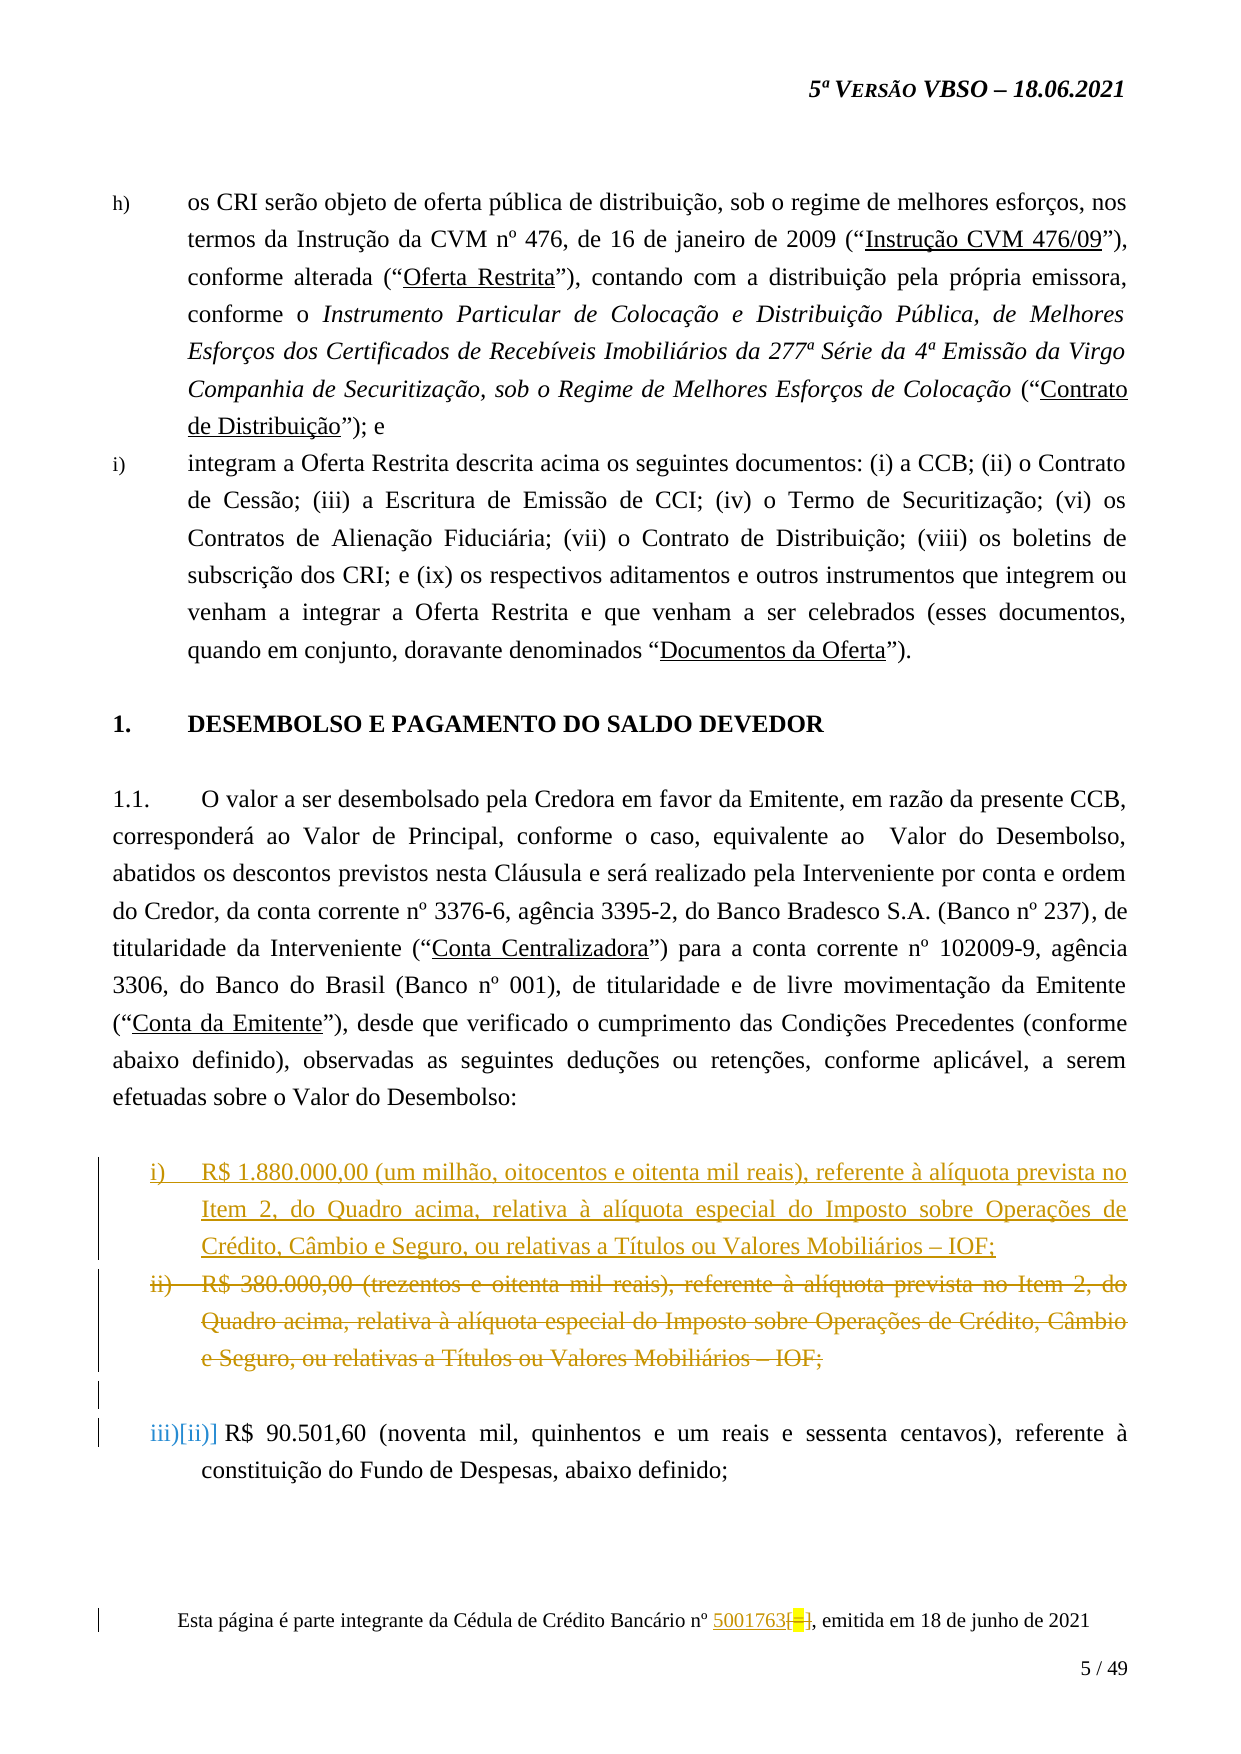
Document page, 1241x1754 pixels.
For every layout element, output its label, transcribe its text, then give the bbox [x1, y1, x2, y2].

list O valor a ser desembolsado pela Credora em favor da Emitente, em razão da presente CCB, corresponderá ao Valor de Principal, conforme o caso, equivalente ao Valor do Desembolso, abatidos os descontos previstos nesta Cláusula e será realizado pela Interveniente por conta e ordem do Credor, da conta corrente nº 3376-6, agência 3395-2, do Banco Bradesco S.A. (Banco nº 237), de titularidade da Interveniente (“Conta Centralizadora”) para a conta corrente nº 102009-9, agência 3306, do Banco do Brasil (Banco nº 001), de titularidade e de livre movimentação da Emitente (“Conta da Emitente”), desde que verificado o cumprimento das Condições Precedentes (conforme abaixo definido), observadas as seguintes deduções ou retenções, conforme aplicável, a serem efetuadas sobre o Valor do Desembolso: [112, 784, 1128, 1111]
text 1. DESEMBOLSO E PAGAMENTO DO SALDO DEVEDOR [112, 709, 1146, 738]
list os CRI serão objeto de oferta pública de distribuição, sob o regime de melhores esforços, nos termos da Instrução da CVM nº 476, de 16 de janeiro de 2009 (“Instrução CVM 476/09”), conforme alterada (“Oferta Restrita”), contando com a distribuição pela própria emissora, conforme o Instrumento Particular de Colocação e Distribuição Pública, de Melhores Esforços dos Certificados de Recebíveis Imobiliários da 277ª Série da 4ª Emissão da Virgo Companhia de Securitização, sob o Regime de Melhores Esforços de Colocação (“Contrato de Distribuição”); e [112, 187, 1128, 440]
list integram a Oferta Restrita descrita acima os seguintes documentos: (i) a CCB; (ii) o Contrato de Cessão; (iii) a Escritura de Emissão de CCI; (iv) o Termo de Securitização; (vi) os Contratos de Alienação Fiduciária; (vii) o Contrato de Distribuição; (viii) os boletins de subscrição dos CRI; e (ix) os respectivos aditamentos e outros instrumentos que integrem ou venham a integrar a Oferta Restrita e que venham a ser celebrados (esses documentos, quando em conjunto, doravante denominados “Documentos da Oferta”). [112, 448, 1128, 663]
list R$ 90.501,60 (noventa mil, quinhentos e um reais e sessenta centavos), referente à constituição do Fundo de Despesas, abaixo definido; [150, 1418, 1128, 1484]
